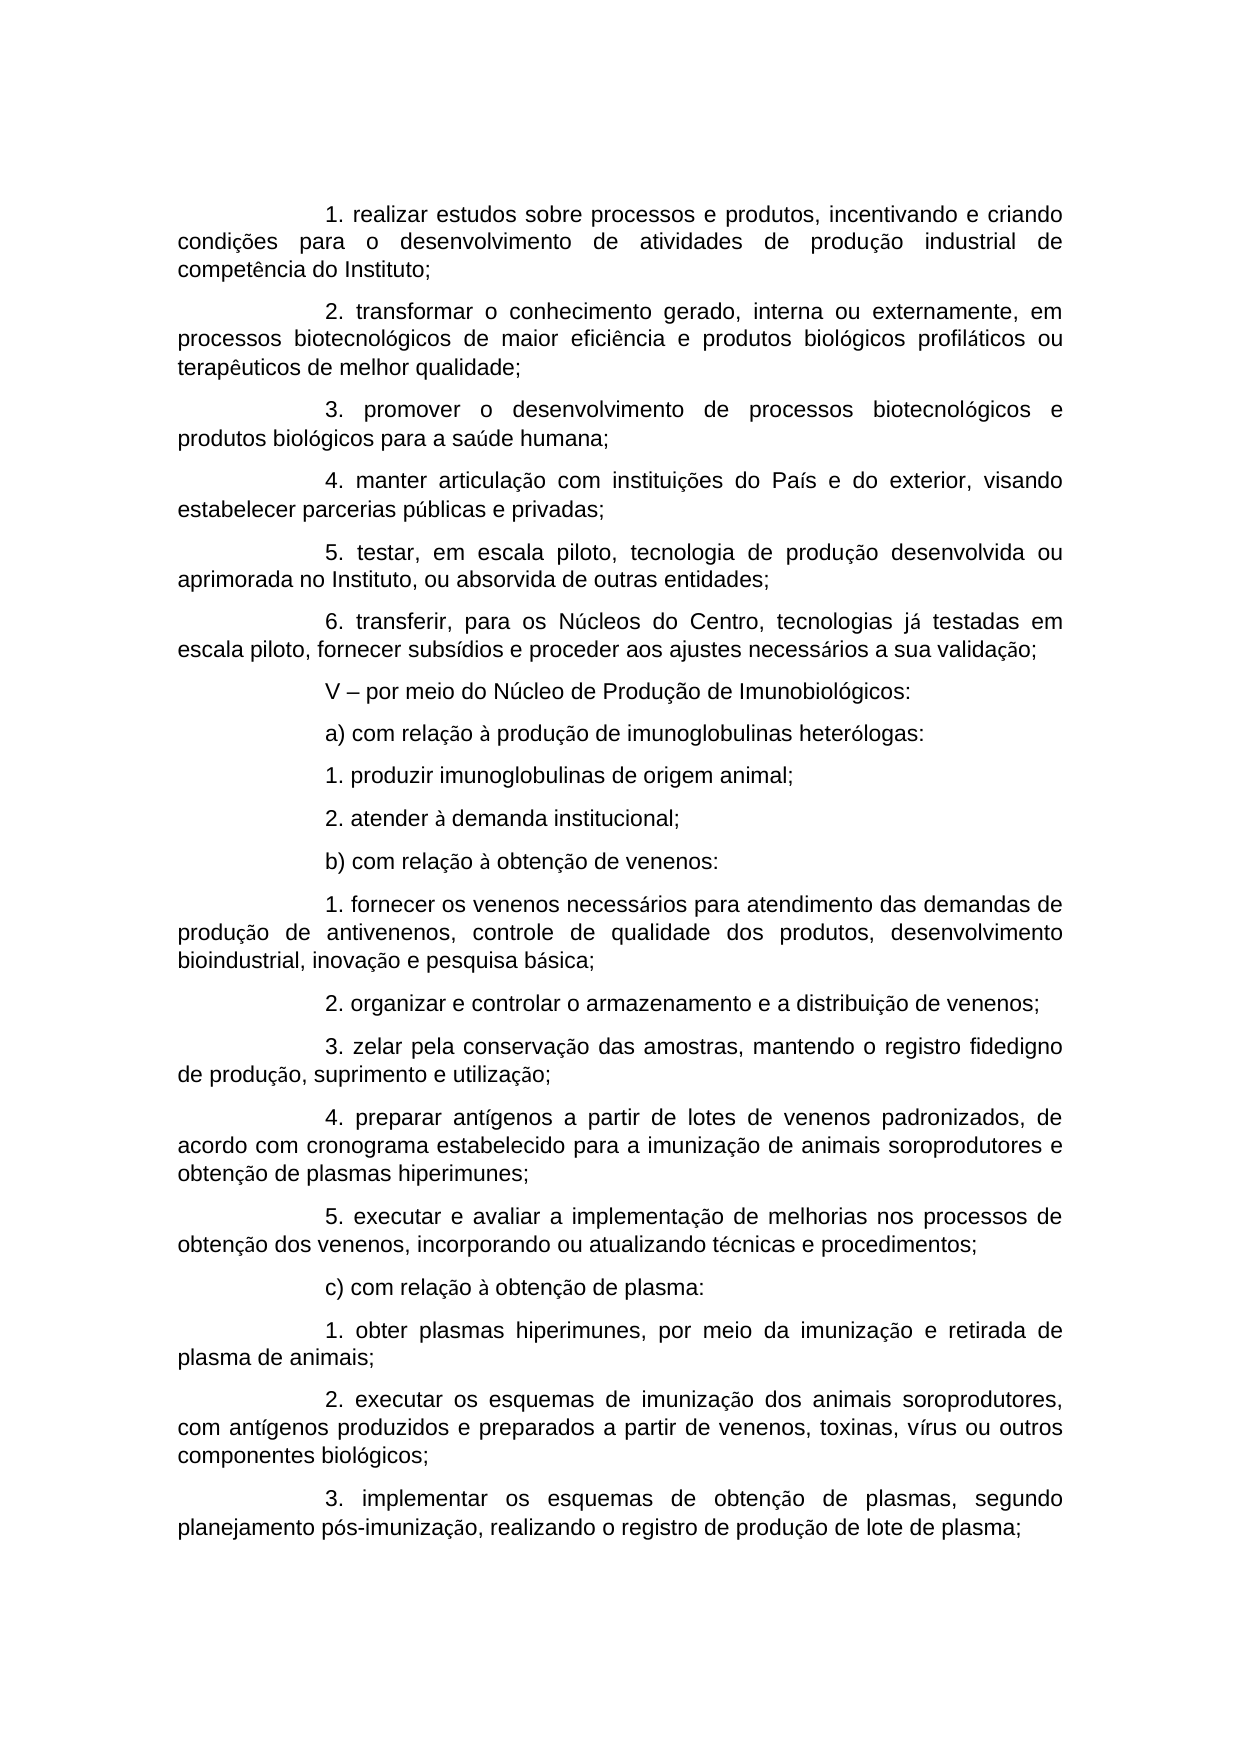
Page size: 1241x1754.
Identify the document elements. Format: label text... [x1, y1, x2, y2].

text 1. fornecer os venenos necessários para atendimento das demandas de produção de antivenenos, controle de qualidade dos produtos, desenvolvimento bioindustrial, inovação e pesquisa básica; [177, 890, 1063, 974]
text 4. preparar antígenos a partir de lotes de venenos padronizados, de acordo com cronograma estabelecido para a imunização de animais soroprodutores e obtenção de plasmas hiperimunes; [177, 1103, 1063, 1187]
text 2. transformar o conhecimento gerado, interna ou externamente, em processos biotecnológicos de maior eficiência e produtos biológicos profiláticos ou terapêuticos de melhor qualidade; [177, 298, 1063, 381]
text 3. promover o desenvolvimento de processos biotecnológicos e produtos biológicos para a saúde humana; [177, 396, 1063, 452]
text 5. testar, em escala piloto, tecnologia de produção desenvolvida ou aprimorada no Instituto, ou absorvida de outras entidades; [177, 538, 1063, 592]
text a) com relação à produção de imunoglobulinas heterólogas: [177, 719, 1063, 747]
text b) com relação à obtenção de venenos: [177, 847, 1063, 875]
text 1. obter plasmas hiperimunes, por meio da imunização e retirada de plasma de animais; [177, 1316, 1063, 1371]
text 2. atender à demanda institucional; [177, 804, 1063, 832]
text 6. transferir, para os Núcleos do Centro, tecnologias já testadas em escala piloto, fornecer subsídios e proceder aos ajustes necessários a sua validação; [177, 607, 1063, 663]
text 5. executar e avaliar a implementação de melhorias nos processos de obtenção dos venenos, incorporando ou atualizando técnicas e procedimentos; [177, 1202, 1063, 1258]
text V – por meio do Núcleo de Produção de Imunobiológicos: [177, 678, 1063, 704]
text 3. zelar pela conservação das amostras, mantendo o registro fidedigno de produção, suprimento e utilização; [177, 1032, 1063, 1088]
text 3. implementar os esquemas de obtenção de plasmas, segundo planejamento pós-imunização, realizando o registro de produção de lote de plasma; [177, 1484, 1063, 1541]
text 1. produzir imunoglobulinas de origem animal; [177, 762, 1063, 789]
text 2. organizar e controlar o armazenamento e a distribuição de venenos; [177, 989, 1063, 1017]
text 4. manter articulação com instituições do País e do exterior, visando estabelecer parcerias públicas e privadas; [177, 467, 1063, 523]
text 2. executar os esquemas de imunização dos animais soroprodutores, com antígenos produzidos e preparados a partir de venenos, toxinas, vírus ou outros componentes biológicos; [177, 1386, 1063, 1469]
text c) com relação à obtenção de plasma: [177, 1273, 1063, 1301]
text 1. realizar estudos sobre processos e produtos, incentivando e criando condições para o desenvolvimento de atividades de produção industrial de competência do Instituto; [177, 201, 1063, 283]
